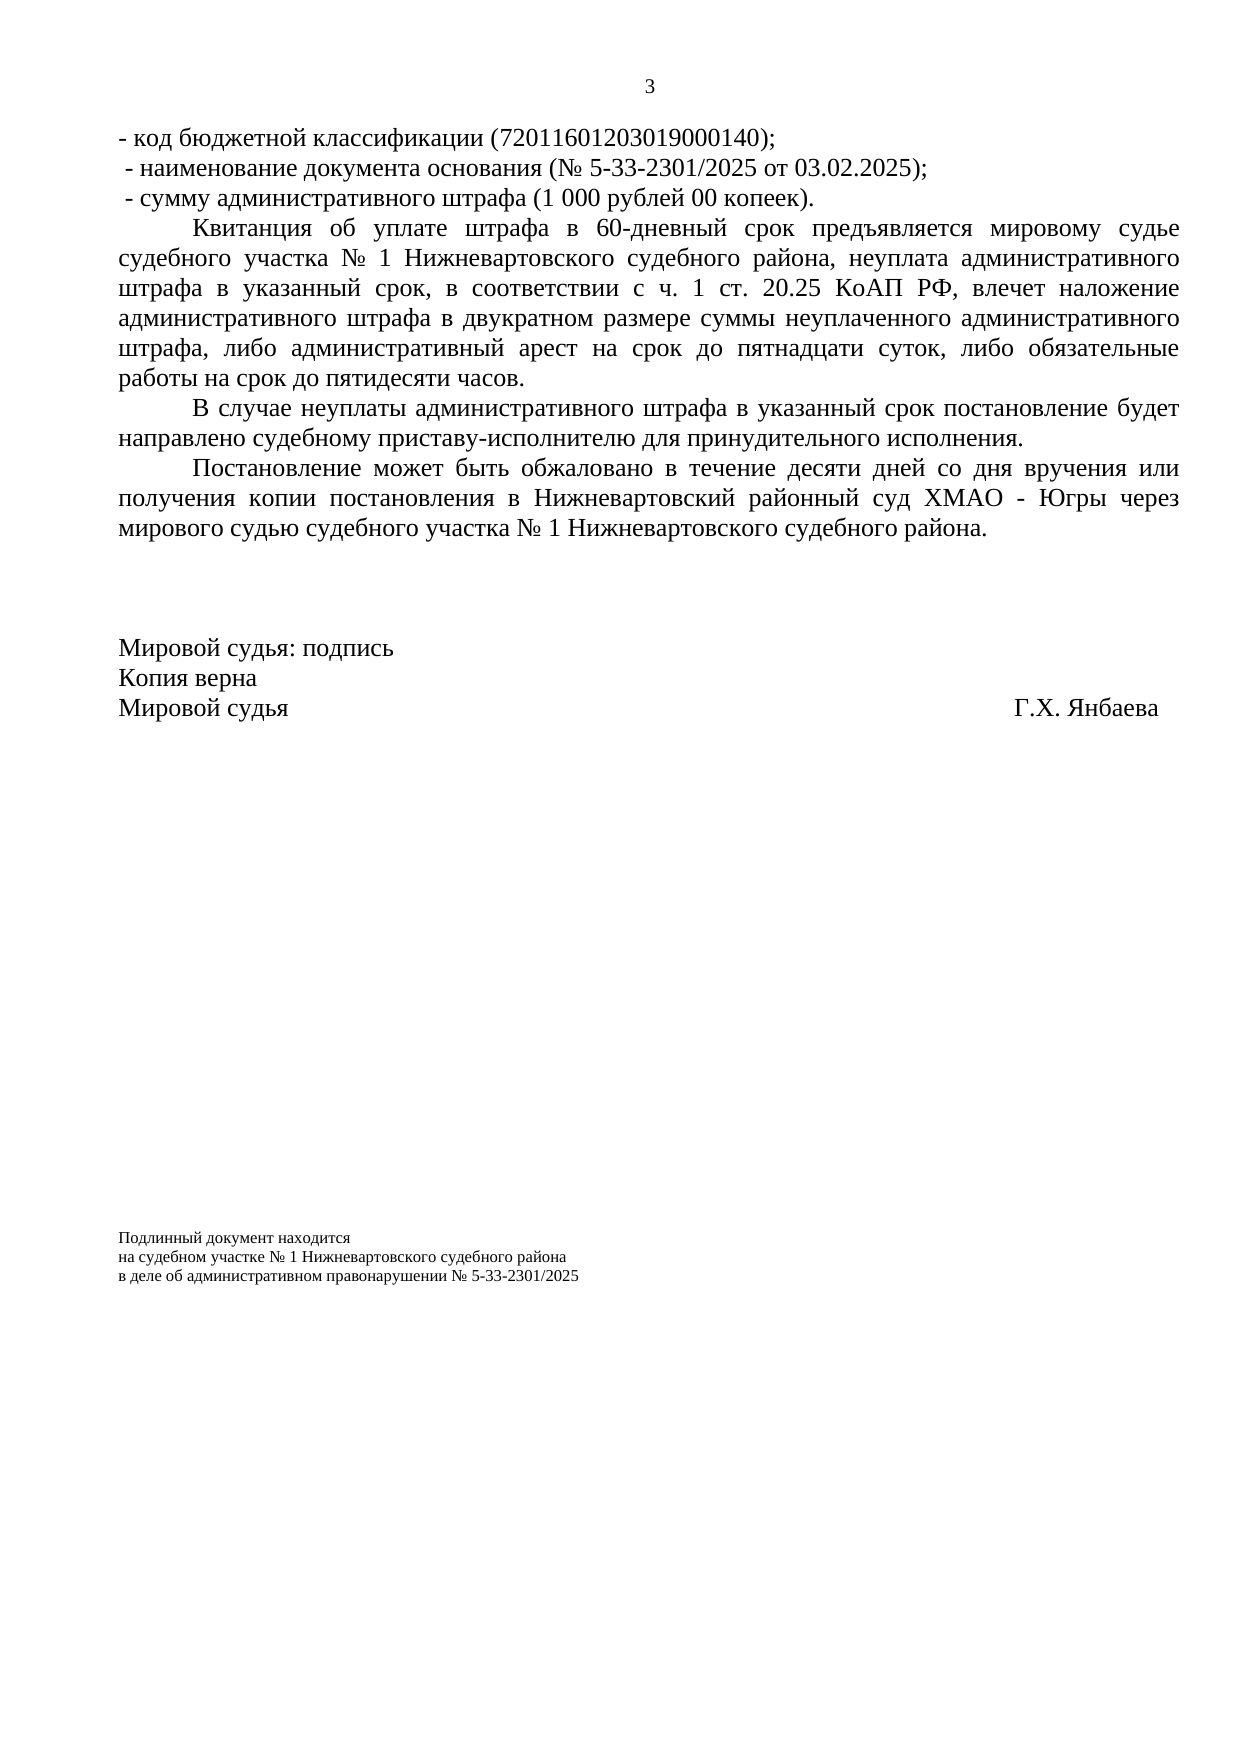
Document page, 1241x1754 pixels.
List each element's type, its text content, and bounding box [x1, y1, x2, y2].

text Подлинный документ находится [118, 1227, 1181, 1247]
text - сумму административного штрафа (1 000 рублей 00 копеек). [118, 182, 1181, 212]
text в деле об административном правонарушении № 5-33-2301/2025 [118, 1266, 1181, 1285]
text Квитанция об уплате штрафа в 60-дневный срок предъявляется мировому судье судебного участка № 1 Нижневартовского судебного района, неуплата административного штрафа в указанный срок, в соответствии с ч. 1 ст. 20.25 КоАП РФ, влечет наложение административного штрафа в двукратном размере суммы неуплаченного административного штрафа, либо административный арест на срок до пятнадцати суток, либо обязательные работы на срок до пятидесяти часов. [118, 212, 1181, 392]
text Мировой судья: подпись [118, 632, 1181, 662]
text - код бюджетной классификации (72011601203019000140); [118, 122, 1181, 152]
text Копия верна [118, 662, 1181, 692]
text Постановление может быть обжаловано в течение десяти дней со дня вручения или получения копии постановления в Нижневартовский районный суд ХМАО - Югры через мирового судью судебного участка № 1 Нижневартовского судебного района. [118, 452, 1181, 542]
text - наименование документа основания (№ 5-33-2301/2025 от 03.02.2025); [118, 152, 1181, 182]
text В случае неуплаты административного штрафа в указанный срок постановление будет направлено судебному приставу-исполнителю для принудительного исполнения. [118, 392, 1181, 452]
text на судебном участке № 1 Нижневартовского судебного района [118, 1247, 1181, 1266]
text Мировой судья Г.Х. Янбаева [118, 692, 1181, 722]
